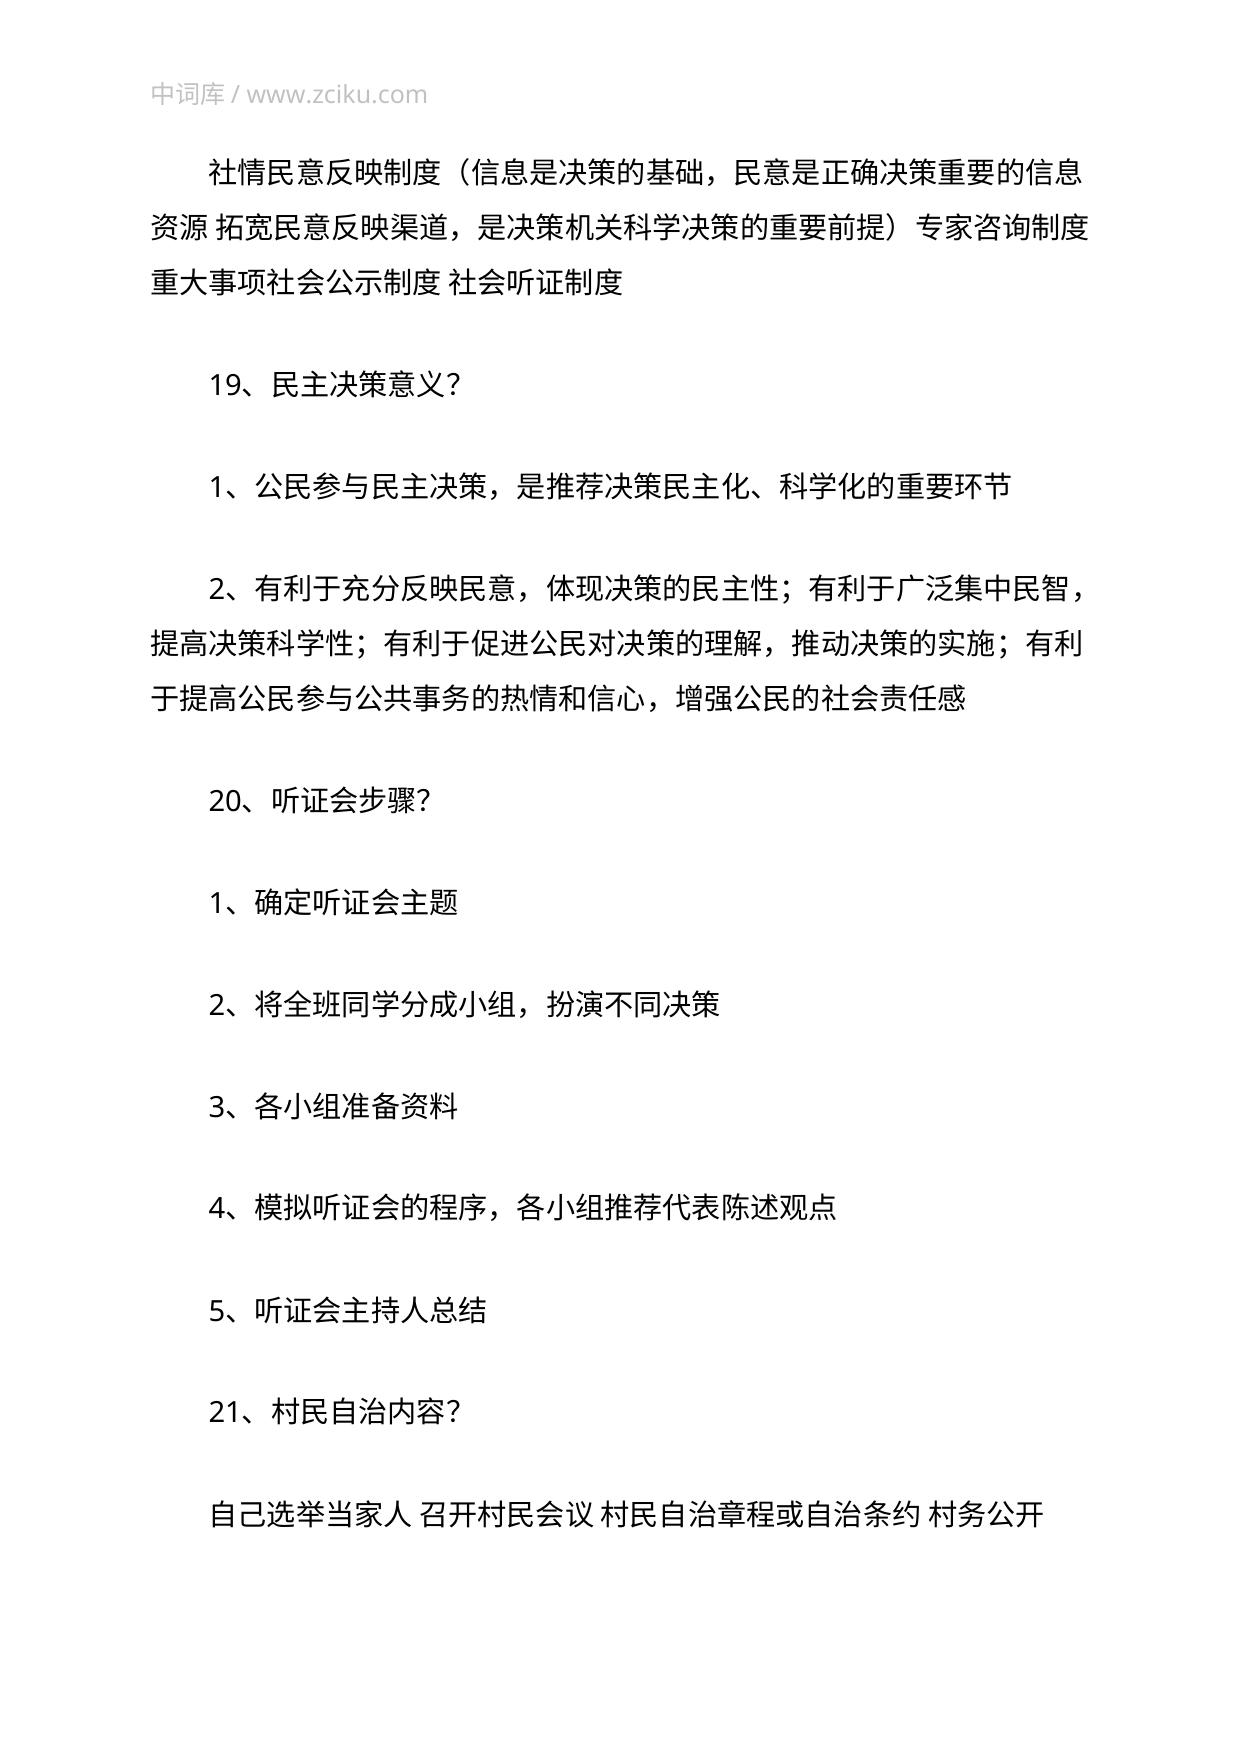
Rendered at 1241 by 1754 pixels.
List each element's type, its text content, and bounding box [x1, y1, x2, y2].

text 4、模拟听证会的程序，各小组推荐代表陈述观点 [150, 1185, 1090, 1227]
text 自己选举当家人 召开村民会议 村民自治章程或自治条约 村务公开 [150, 1491, 1090, 1533]
text 社情民意反映制度（信息是决策的基础，民意是正确决策重要的信息资源 拓宽民意反映渠道，是决策机关科学决策的重要前提）专家咨询制度 重大事项社会公示制度 社会听证制度 [150, 150, 1090, 302]
text 5、听证会主持人总结 [150, 1287, 1090, 1329]
text 19、民主决策意义？ [150, 362, 1090, 404]
text 2、有利于充分反映民意，体现决策的民主性；有利于广泛集中民智，提高决策科学性；有利于促进公民对决策的理解，推动决策的实施；有利于提高公民参与公共事务的热情和信心，增强公民的社会责任感 [150, 566, 1090, 718]
text 3、各小组准备资料 [150, 1083, 1090, 1126]
text 21、村民自治内容？ [150, 1389, 1090, 1431]
text 20、听证会步骤？ [150, 777, 1090, 819]
text 1、公民参与民主决策，是推荐决策民主化、科学化的重要环节 [150, 463, 1090, 506]
text 2、将全班同学分成小组，扮演不同决策 [150, 981, 1090, 1023]
text 1、确定听证会主题 [150, 879, 1090, 922]
